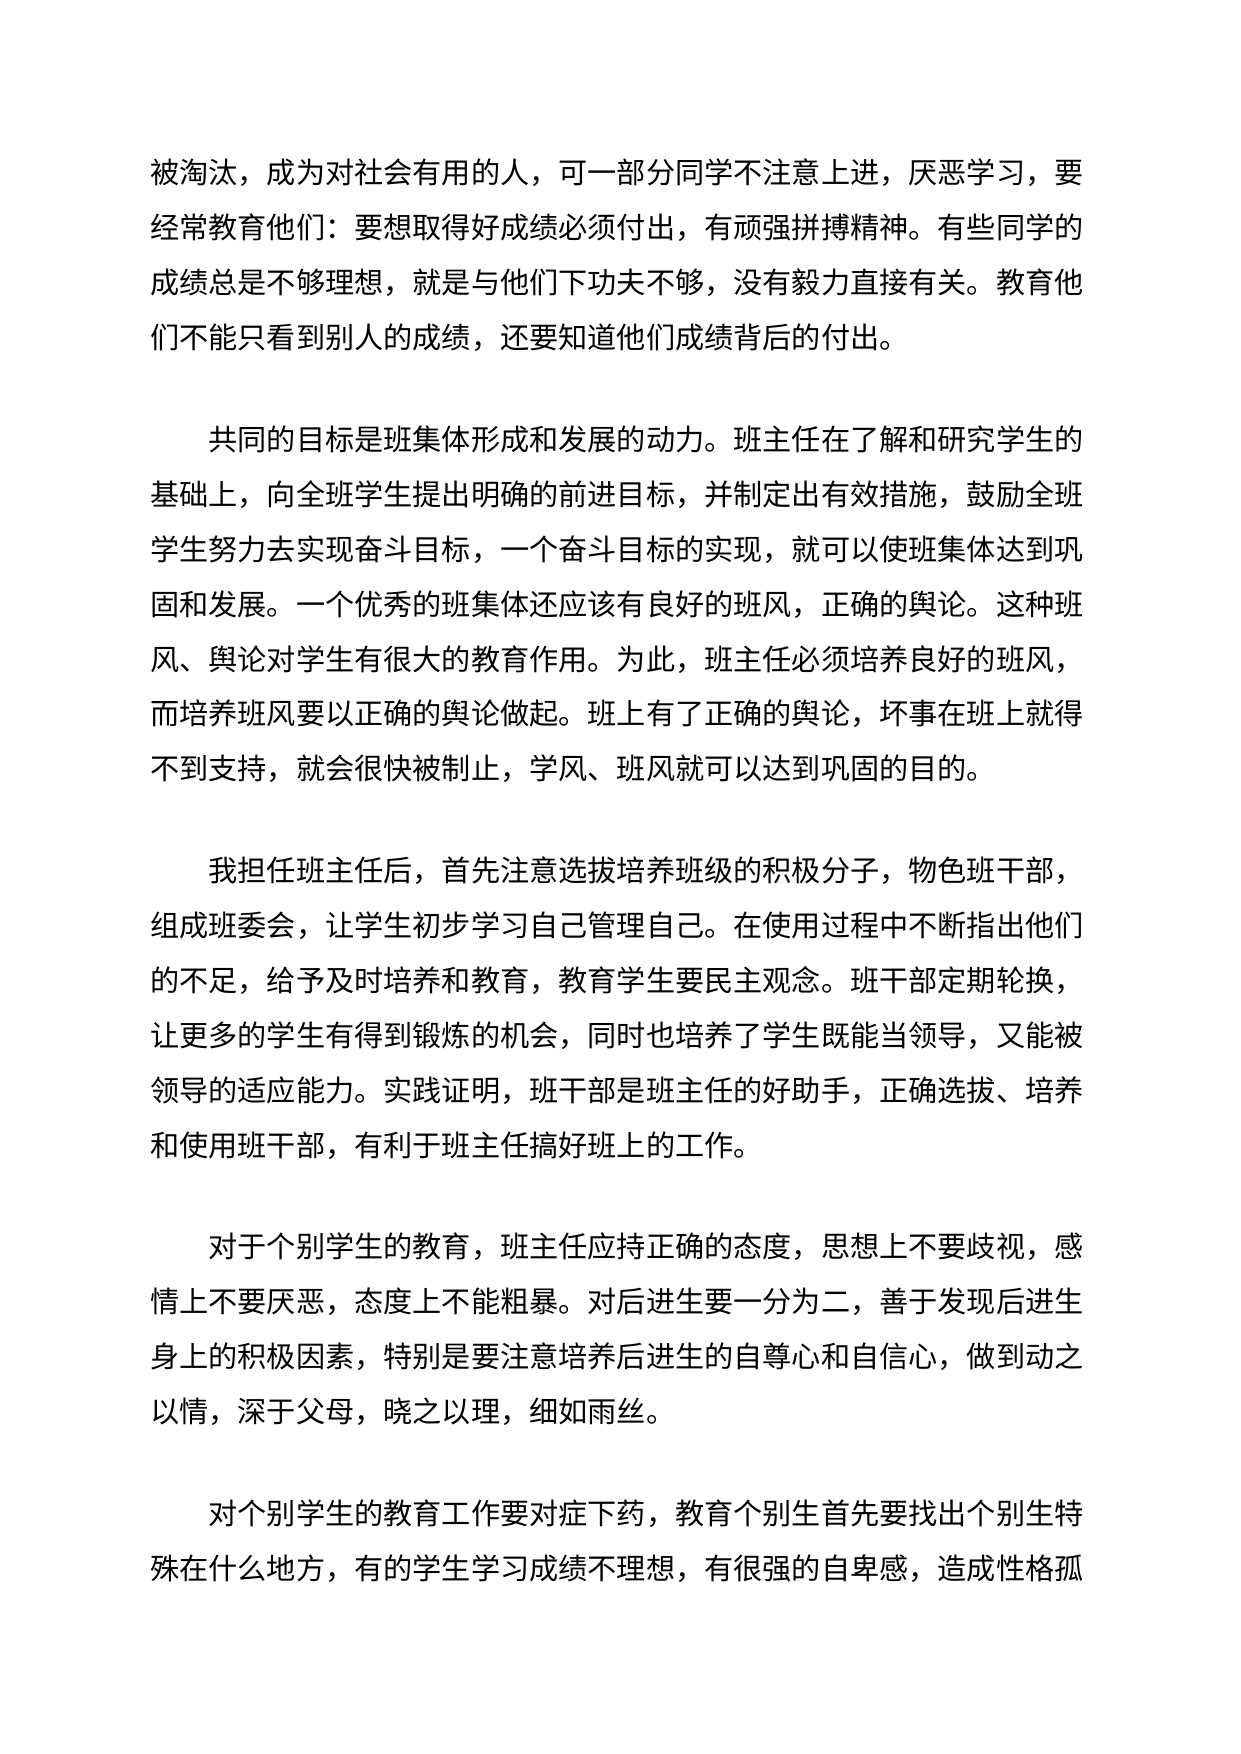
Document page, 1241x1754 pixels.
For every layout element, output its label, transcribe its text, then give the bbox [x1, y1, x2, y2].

text 我担任班主任后，首先注意选拔培养班级的积极分子，物色班干部，组成班委会，让学生初步学习自己管理自己。在使用过程中不断指出他们的不足，给予及时培养和教育，教育学生要民主观念。班干部定期轮换，让更多的学生有得到锻炼的机会，同时也培养了学生既能当领导，又能被领导的适应能力。实践证明，班干部是班主任的好助手，正确选拔、培养和使用班干部，有利于班主任搞好班上的工作。 [150, 848, 1090, 1164]
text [150, 150, 1090, 357]
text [150, 1490, 1090, 1587]
text 共同的目标是班集体形成和发展的动力。班主任在了解和研究学生的基础上，向全班学生提出明确的前进目标，并制定出有效措施，鼓励全班学生努力去实现奋斗目标，一个奋斗目标的实现，就可以使班集体达到巩固和发展。一个优秀的班集体还应该有良好的班风，正确的舆论。这种班风、舆论对学生有很大的教育作用。为此，班主任必须培养良好的班风，而培养班风要以正确的舆论做起。班上有了正确的舆论，坏事在班上就得不到支持，就会很快被制止，学风、班风就可以达到巩固的目的。 [150, 416, 1090, 788]
text 对于个别学生的教育，班主任应持正确的态度，思想上不要歧视，感情上不要厌恶，态度上不能粗暴。对后进生要一分为二，善于发现后进生身上的积极因素，特别是要注意培养后进生的自尊心和自信心，做到动之以情，深于父母，晓之以理，细如雨丝。 [150, 1224, 1090, 1431]
